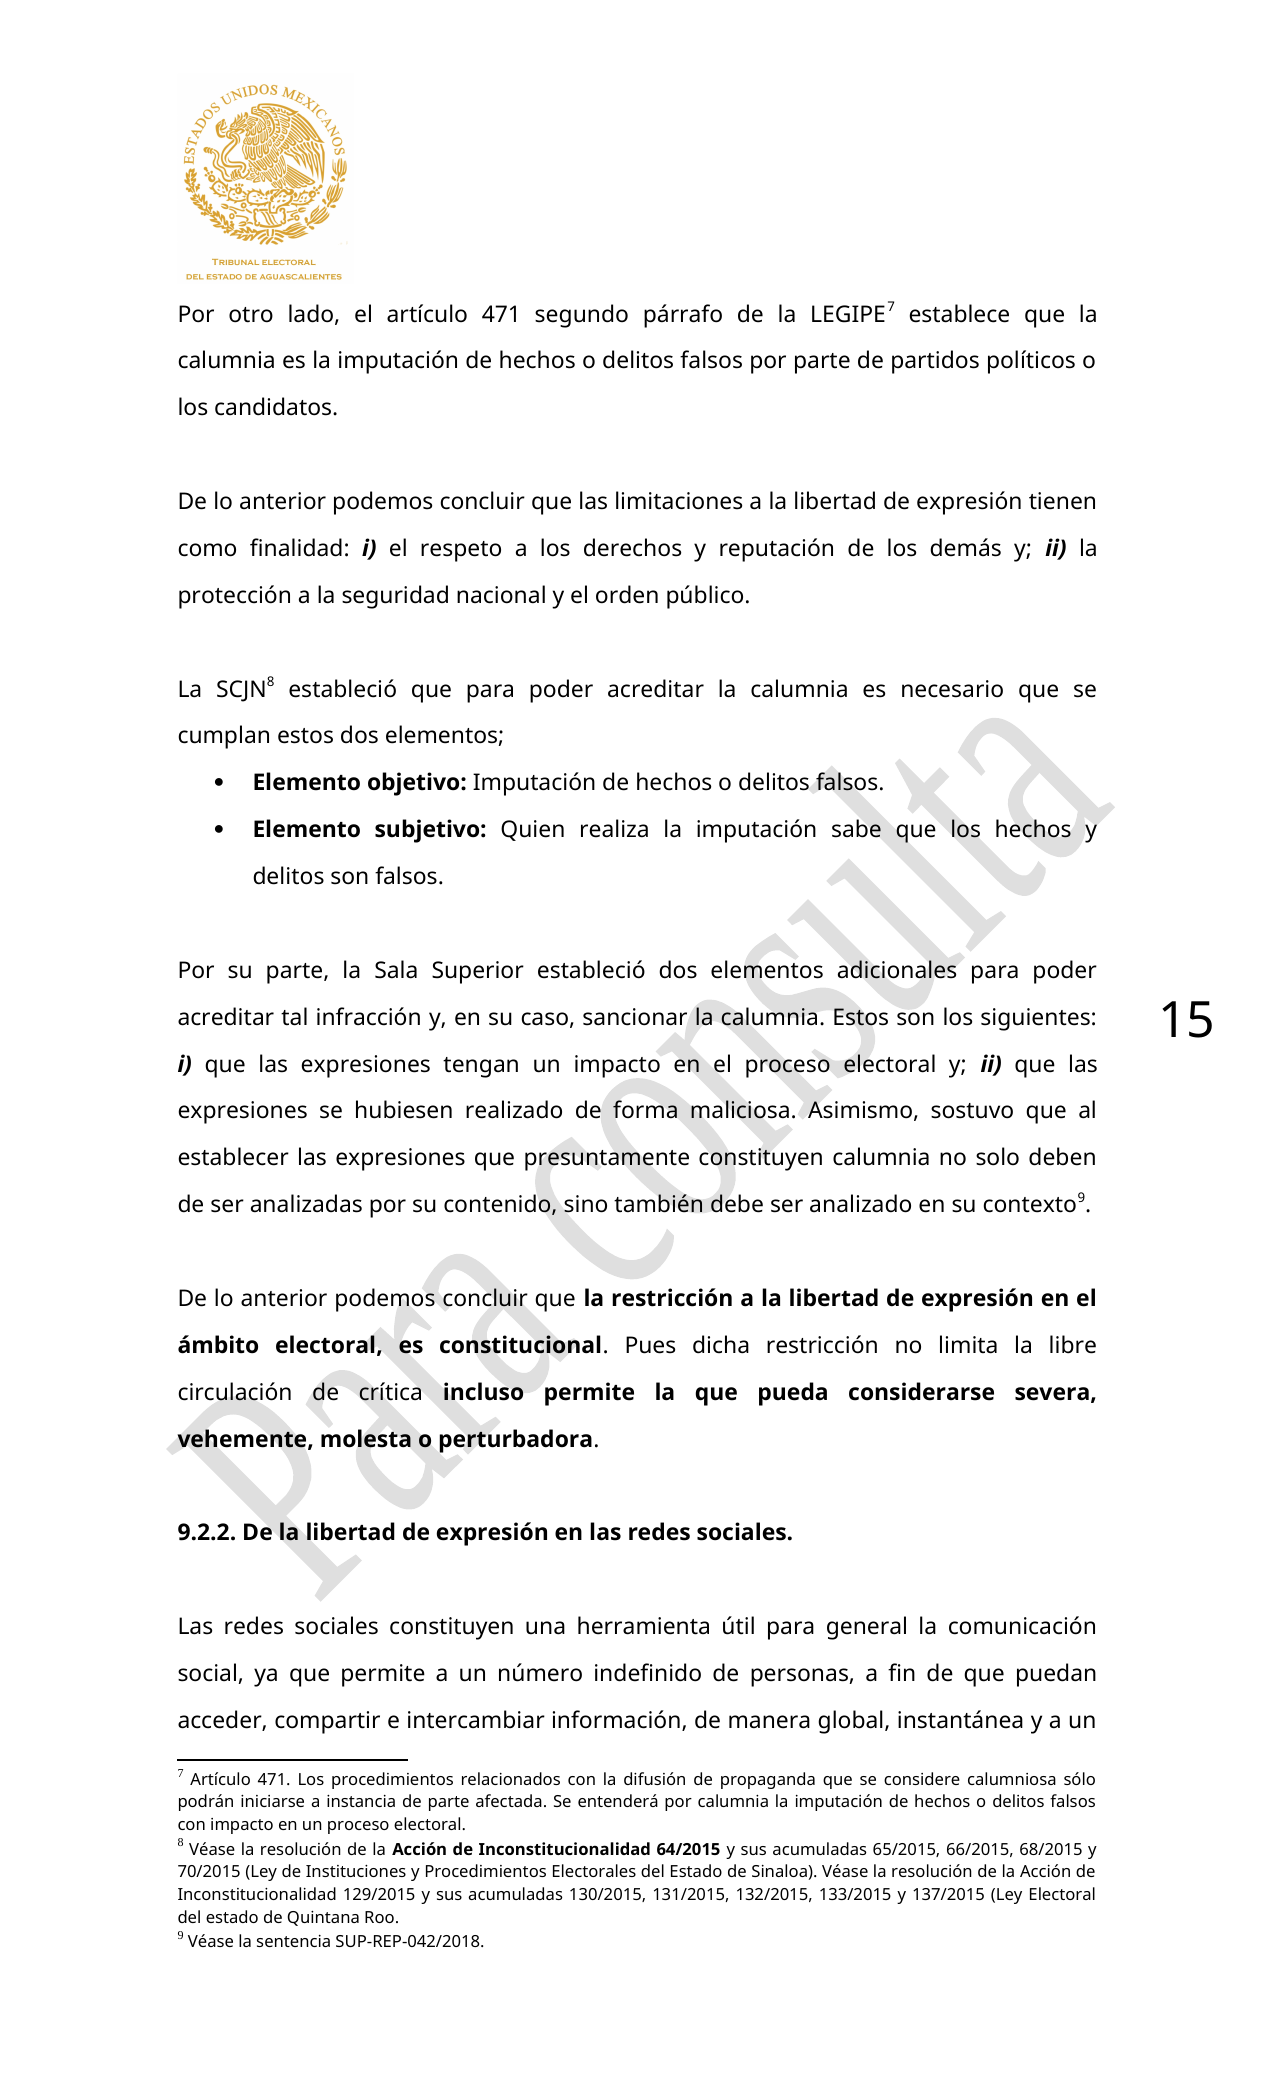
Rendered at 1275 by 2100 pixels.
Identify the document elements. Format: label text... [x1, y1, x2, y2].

picture [177, 73, 354, 284]
text Por su parte, la Sala Superior estableció dos elementos adicionales para poder acreditar tal infracción y, en su caso, sancionar la calumnia. Estos son los siguientes: i) que las expresiones tengan un impacto en el proceso electoral y; ii) que las expresiones se hubiesen realizado de forma maliciosa. Asimismo, sostuvo que al establecer las expresiones que presuntamente constituyen calumnia no solo deben de ser analizadas por su contenido, sino también debe ser analizado en su contexto. [177, 954, 1098, 1219]
list Elemento objetivo: Imputación de hechos o delitos falsos. [215, 766, 1098, 797]
text De lo anterior podemos concluir que las limitaciones a la libertad de expresión tienen como finalidad: i) el respeto a los derechos y reputación de los demás y; ii) la protección a la seguridad nacional y el orden público. [177, 485, 1098, 610]
text De lo anterior podemos concluir que la restricción a la libertad de expresión en el ámbito electoral, es constitucional. Pues dicha restricción no limita la libre circulación de crítica incluso permite la que pueda considerarse severa, vehemente, molesta o perturbadora. [177, 1282, 1098, 1454]
list Elemento subjetivo: Quien realiza la imputación sabe que los hechos y delitos son falsos. [215, 813, 1098, 891]
text Por otro lado, el artículo 471 segundo párrafo de la LEGIPE establece que la calumnia es la imputación de hechos o delitos falsos por parte de partidos políticos o los candidatos. [177, 297, 1098, 422]
text La SCJN estableció que para poder acreditar la calumnia es necesario que se cumplan estos dos elementos; [177, 672, 1098, 751]
text 9.2.2. De la libertad de expresión en las redes sociales. [177, 1516, 1098, 1547]
